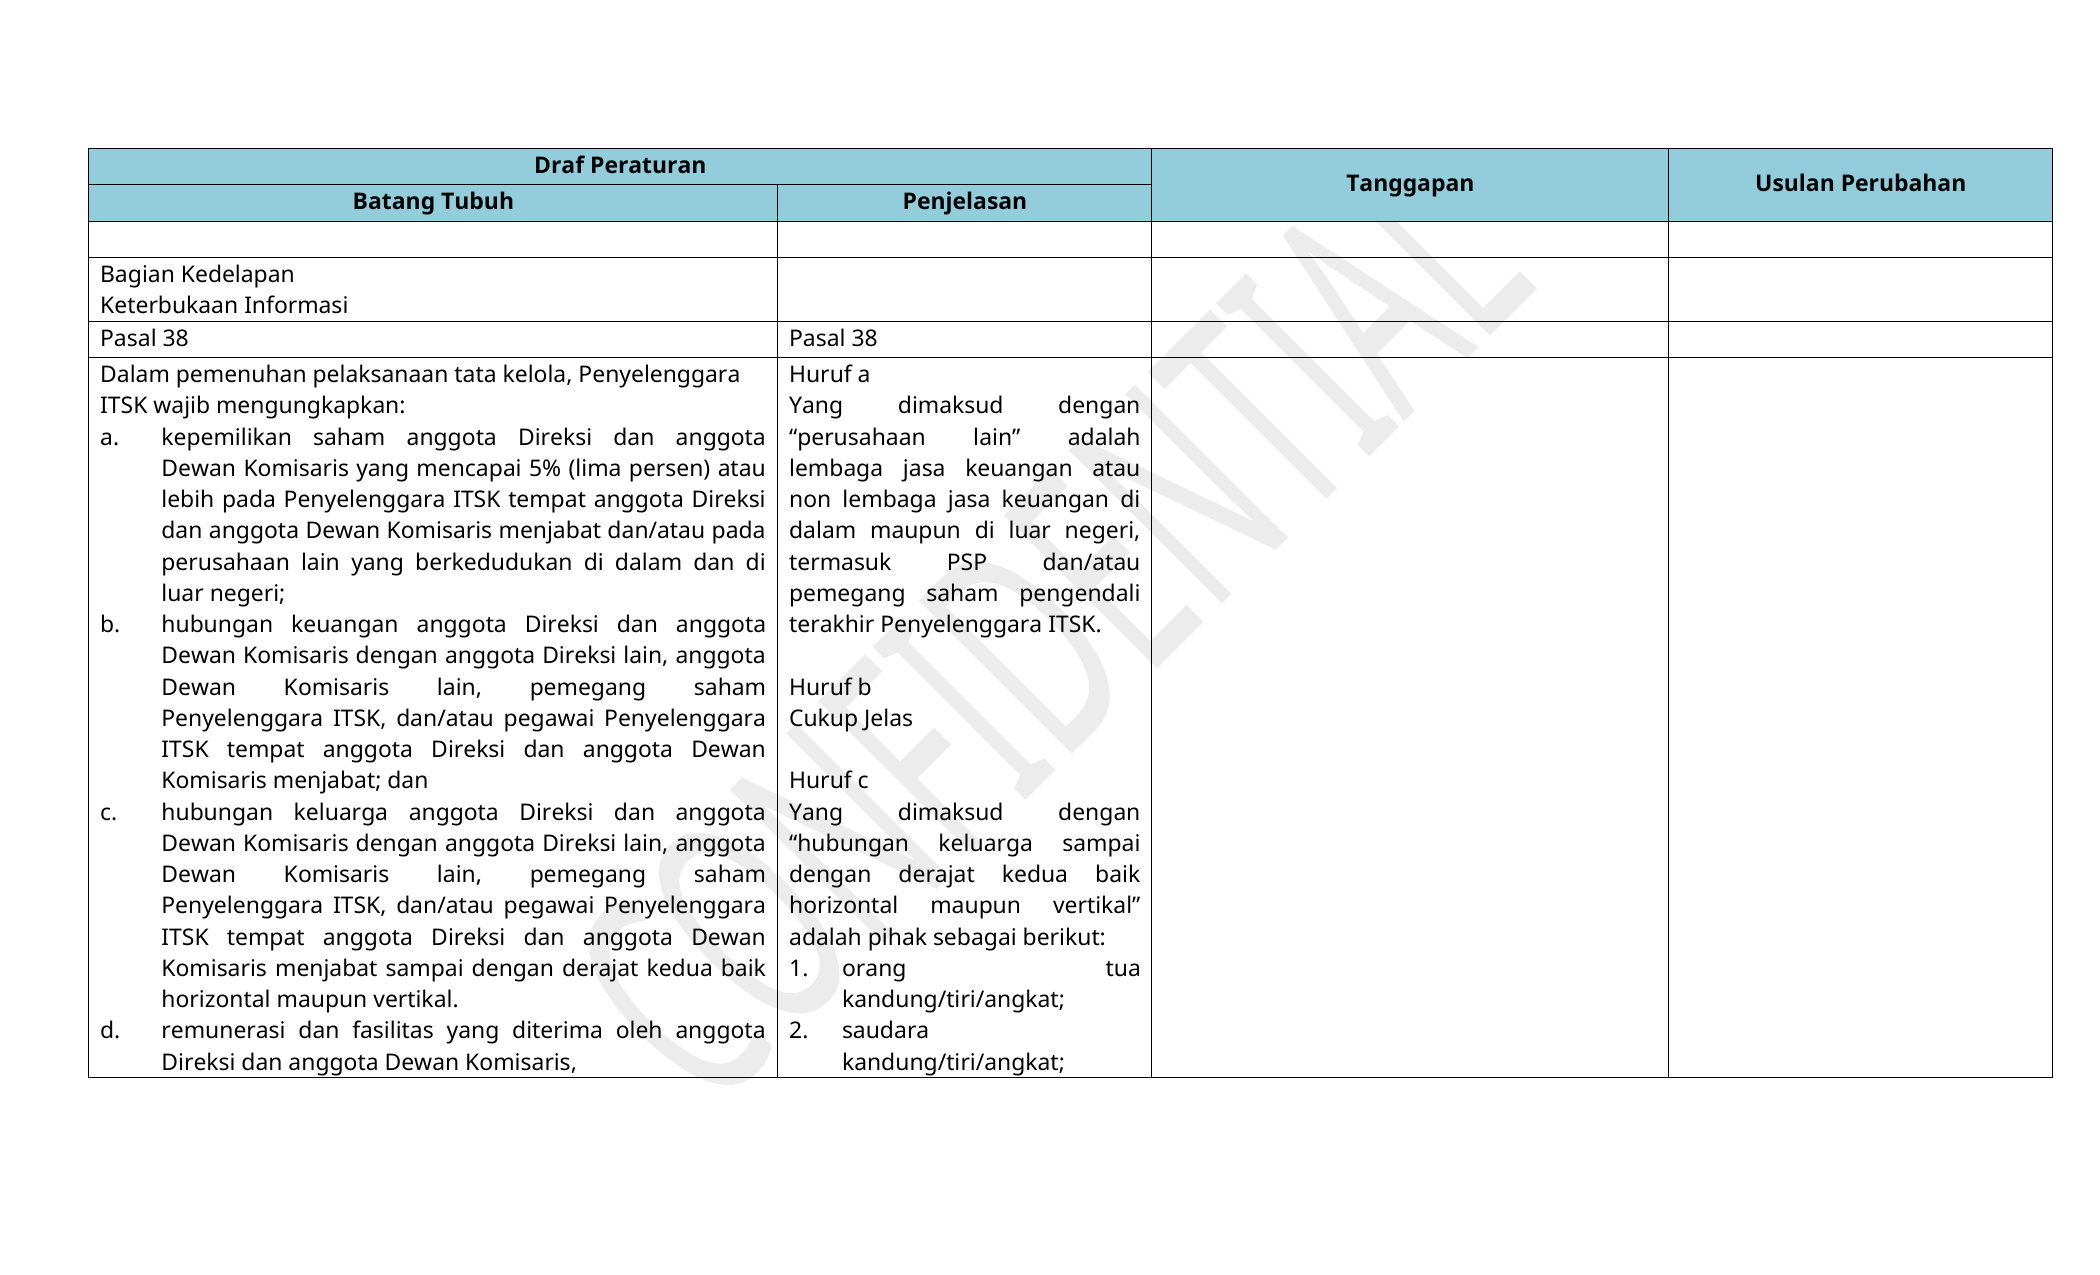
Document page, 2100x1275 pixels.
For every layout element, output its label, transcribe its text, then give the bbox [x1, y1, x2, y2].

table_cell Penjelasan [778, 185, 1151, 221]
table_cell Pasal 38 [778, 322, 1151, 357]
table_cell Batang Tubuh [89, 185, 777, 221]
table_cell [1152, 322, 1668, 357]
table_header Draf Peraturan [89, 149, 1151, 184]
table_cell [89, 222, 777, 257]
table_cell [89, 358, 777, 1077]
table_header Tanggapan [1152, 149, 1668, 221]
table_cell [1669, 222, 2052, 257]
table_cell [1152, 258, 1668, 321]
table_cell [778, 222, 1151, 257]
table_cell [1669, 322, 2052, 357]
table_cell [778, 258, 1151, 321]
table_cell Pasal 38 [89, 322, 777, 357]
table_cell [1669, 258, 2052, 321]
table_cell [1669, 358, 2052, 1077]
table_cell Bagian Kedelapan Keterbukaan Informasi [89, 258, 777, 321]
table_cell [1152, 358, 1668, 1077]
table_header Usulan Perubahan [1669, 149, 2052, 221]
table_cell [1152, 222, 1668, 257]
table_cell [778, 358, 1151, 1077]
